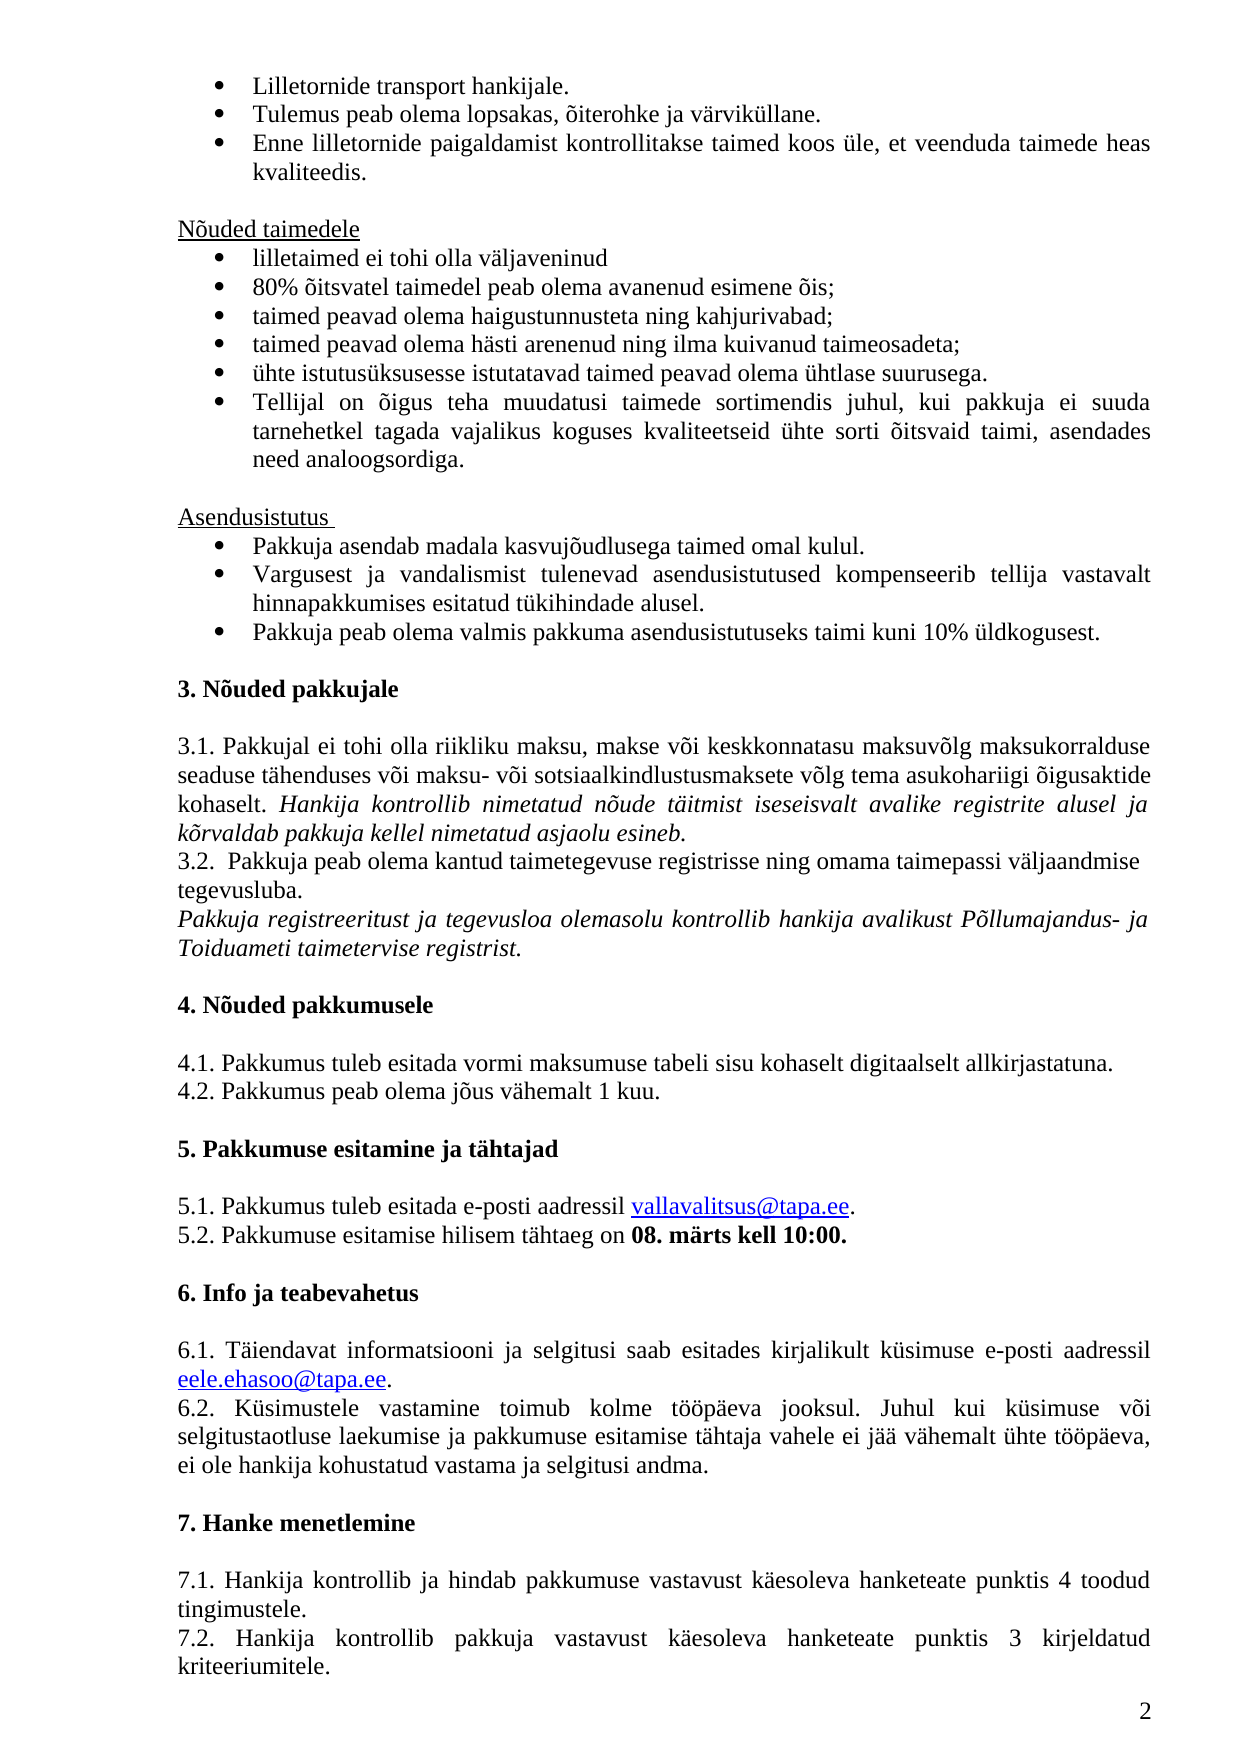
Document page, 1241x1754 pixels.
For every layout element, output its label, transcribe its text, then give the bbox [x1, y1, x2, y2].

text 3.1. Pakkujal ei tohi olla riikliku maksu, makse või keskkonnatasu maksuvõlg maksukorralduse seaduse tähenduses või maksu- või sotsiaalkindlustusmaksete võlg tema asukohariigi õigusaktide kohaselt. Hankija kontrollib nimetatud nõude täitmist iseseisvalt avalike registrite alusel ja kõrvaldab pakkuja kellel nimetatud asjaolu esineb. [177, 731, 1152, 846]
list Enne lilletornide paigaldamist kontrollitakse taimed koos üle, et veenduda taimede heas kvaliteedis. [215, 128, 1152, 186]
list 80% õitsvatel taimedel peab olema avanenud esimene õis; [215, 272, 1152, 301]
text 4.2. Pakkumus peab olema jõus vähemalt 1 kuu. [177, 1076, 1152, 1105]
text 5.2. Pakkumuse esitamise hilisem tähtaeg on 08. märts kell 10:00. [177, 1220, 1152, 1249]
list Tellijal on õigus teha muudatusi taimede sortimendis juhul, kui pakkuja ei suuda tarnehetkel tagada vajalikus koguses kvaliteetseid ühte sorti õitsvaid taimi, asendades need analoogsordiga. [215, 387, 1152, 473]
text 7.2. Hankija kontrollib pakkuja vastavust käesoleva hanketeate punktis 3 kirjeldatud kriteeriumitele. [177, 1623, 1152, 1680]
text Asendusistutus [177, 502, 1152, 531]
list lilletaimed ei tohi olla väljaveninud [215, 243, 1152, 272]
text 5.1. Pakkumus tuleb esitada e-posti aadressil vallavalitsus@tapa.ee. [177, 1191, 1152, 1220]
list Pakkuja peab olema valmis pakkuma asendusistutuseks taimi kuni 10% üldkogusest. [215, 617, 1152, 646]
list Lilletornide transport hankijale. [215, 71, 1152, 99]
text 6.2. Küsimustele vastamine toimub kolme tööpäeva jooksul. Juhul kui küsimuse või selgitustaotluse laekumise ja pakkumuse esitamise tähtaja vahele ei jää vähemalt ühte tööpäeva, ei ole hankija kohustatud vastama ja selgitusi andma. [177, 1393, 1152, 1479]
text 3.2. Pakkuja peab olema kantud taimetegevuse registrisse ning omama taimepassi väljaandmise tegevusluba. [177, 846, 1152, 904]
text 3. Nõuded pakkujale [177, 674, 1152, 703]
text 6.1. Täiendavat informatsiooni ja selgitusi saab esitades kirjalikult küsimuse e-posti aadressil eele.ehasoo@tapa.ee. [177, 1335, 1152, 1393]
text 4.1. Pakkumus tuleb esitada vormi maksumuse tabeli sisu kohaselt digitaalselt allkirjastatuna. [177, 1048, 1152, 1076]
list Tulemus peab olema lopsakas, õiterohke ja värviküllane. [215, 99, 1152, 128]
list taimed peavad olema hästi arenenud ning ilma kuivanud taimeosadeta; [215, 329, 1152, 358]
list ühte istutusüksusesse istutatavad taimed peavad olema ühtlase suurusega. [215, 358, 1152, 387]
text Pakkuja registreeritust ja tegevusloa olemasolu kontrollib hankija avalikust Põllumajandus- ja Toiduameti taimetervise registrist. [177, 904, 1152, 961]
list Vargusest ja vandalismist tulenevad asendusistutused kompenseerib tellija vastavalt hinnapakkumises esitatud tükihindade alusel. [215, 559, 1152, 617]
list Pakkuja asendab madala kasvujõudlusega taimed omal kulul. [215, 531, 1152, 559]
list taimed peavad olema haigustunnusteta ning kahjurivabad; [215, 301, 1152, 329]
text Nõuded taimedele [177, 214, 1152, 243]
text 5. Pakkumuse esitamine ja tähtajad [177, 1134, 1152, 1163]
text 7.1. Hankija kontrollib ja hindab pakkumuse vastavust käesoleva hanketeate punktis 4 toodud tingimustele. [177, 1565, 1152, 1623]
text 6. Info ja teabevahetus [177, 1278, 1152, 1306]
text 7. Hanke menetlemine [177, 1508, 1152, 1536]
text 4. Nõuded pakkumusele [177, 990, 1152, 1019]
